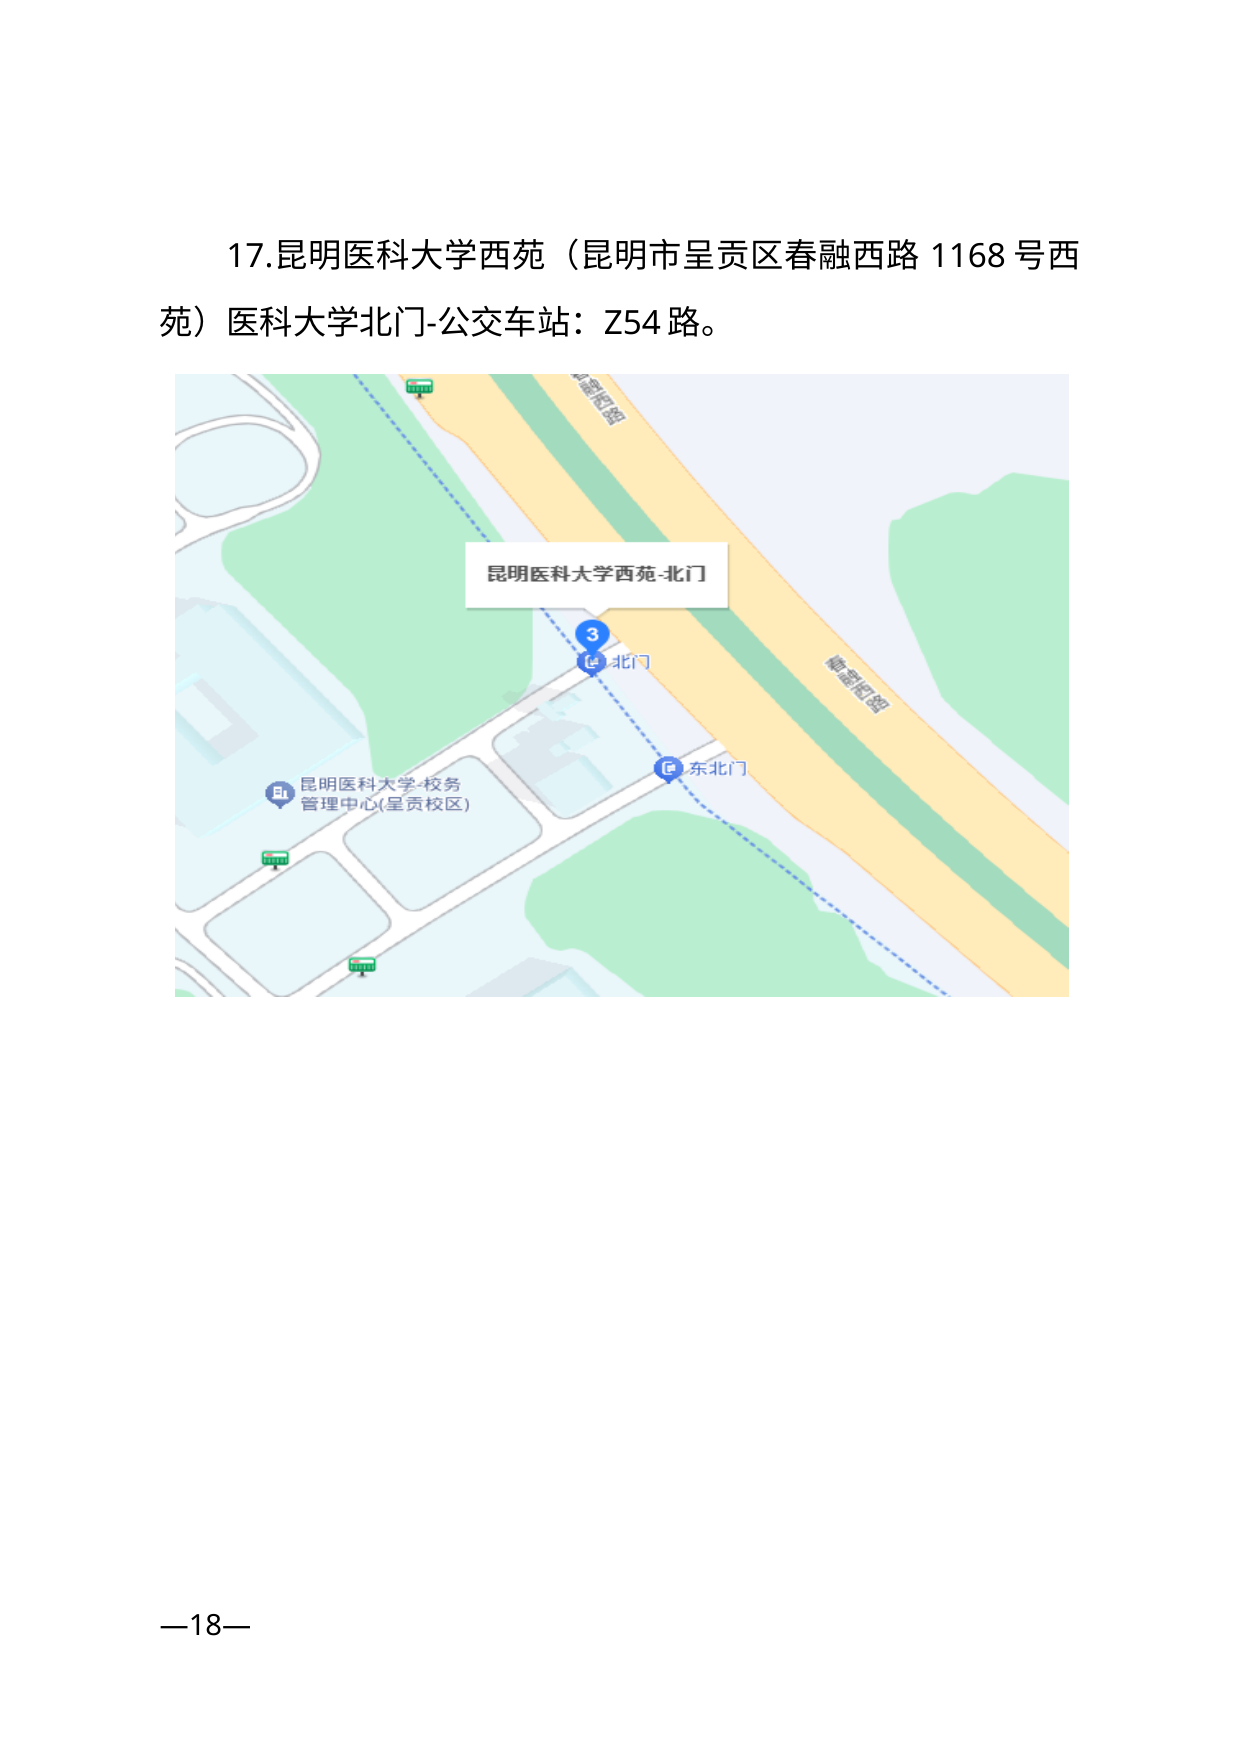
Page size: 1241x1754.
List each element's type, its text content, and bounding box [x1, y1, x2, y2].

text 17.昆明医科大学西苑（昆明市呈贡区春融西路1168号西苑）医科大学北门-公交车站：Z54路。 [159, 220, 1081, 353]
picture [175, 374, 1069, 997]
